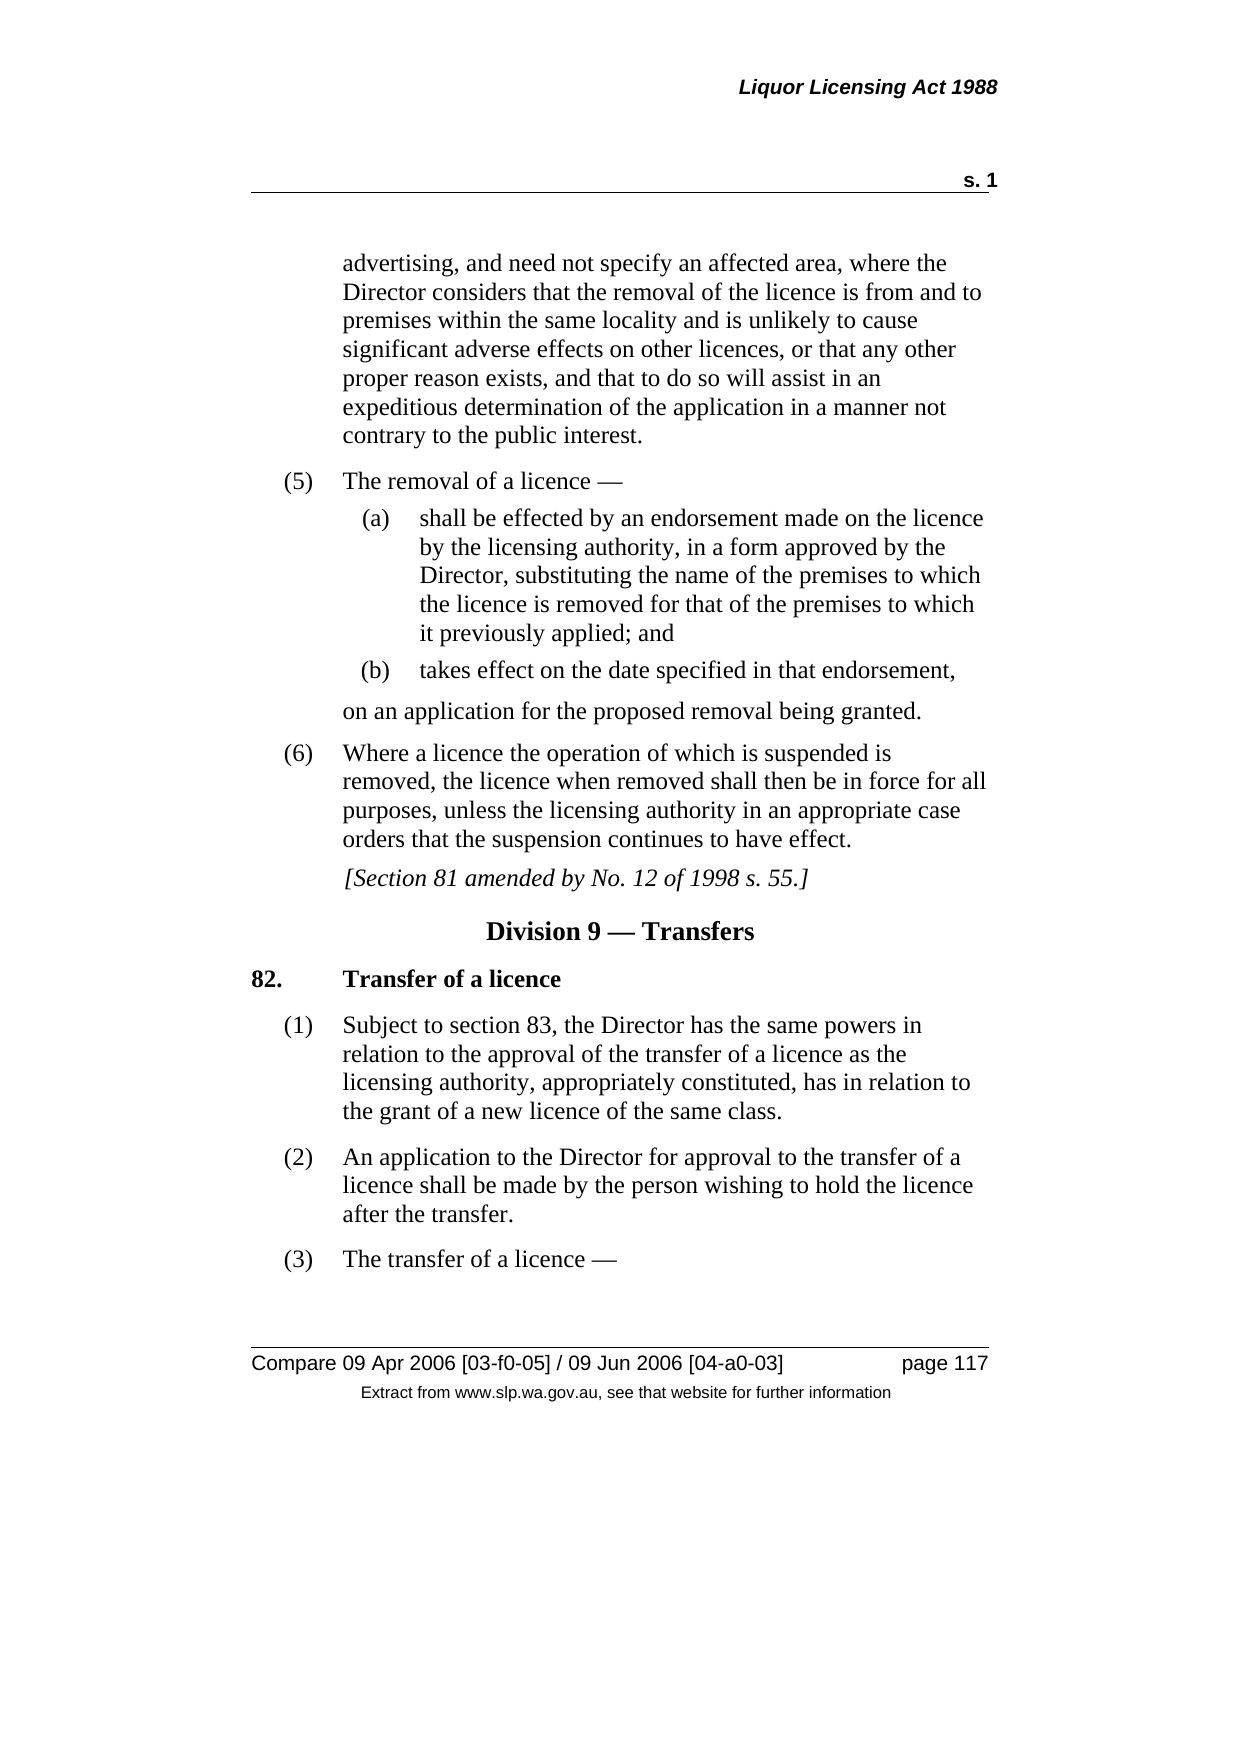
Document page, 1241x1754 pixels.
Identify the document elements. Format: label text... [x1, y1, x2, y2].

text (a) shall be effected by an endorsement made on the licence by the licensing authority, in a form approved by the Director, substituting the name of the premises to which the licence is removed for that of the premises to which it previously applied; and [251, 503, 989, 647]
subtitle Division 9 — Transfers [251, 915, 989, 946]
text [Section 81 amended by No. 12 of 1998 s. 55.] [251, 863, 989, 892]
text (2) An application to the Director for approval to the transfer of a licence shall be made by the person wishing to hold the licence after the transfer. [251, 1142, 989, 1228]
text (5) The removal of a licence — [251, 466, 989, 495]
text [251, 248, 989, 449]
text on an application for the proposed removal being granted. [251, 696, 989, 725]
text (6) Where a licence the operation of which is suspended is removed, the licence when removed shall then be in force for all purposes, unless the licensing authority in an appropriate case orders that the suspension continues to have effect. [251, 738, 989, 853]
subtitle 82. Transfer of a licence [251, 964, 989, 993]
text (b) takes effect on the date specified in that endorsement, [251, 655, 989, 684]
text (1) Subject to section 83, the Director has the same powers in relation to the approval of the transfer of a licence as the licensing authority, appropriately constituted, has in relation to the grant of a new licence of the same class. [251, 1010, 989, 1125]
text (3) The transfer of a licence — [251, 1244, 989, 1273]
